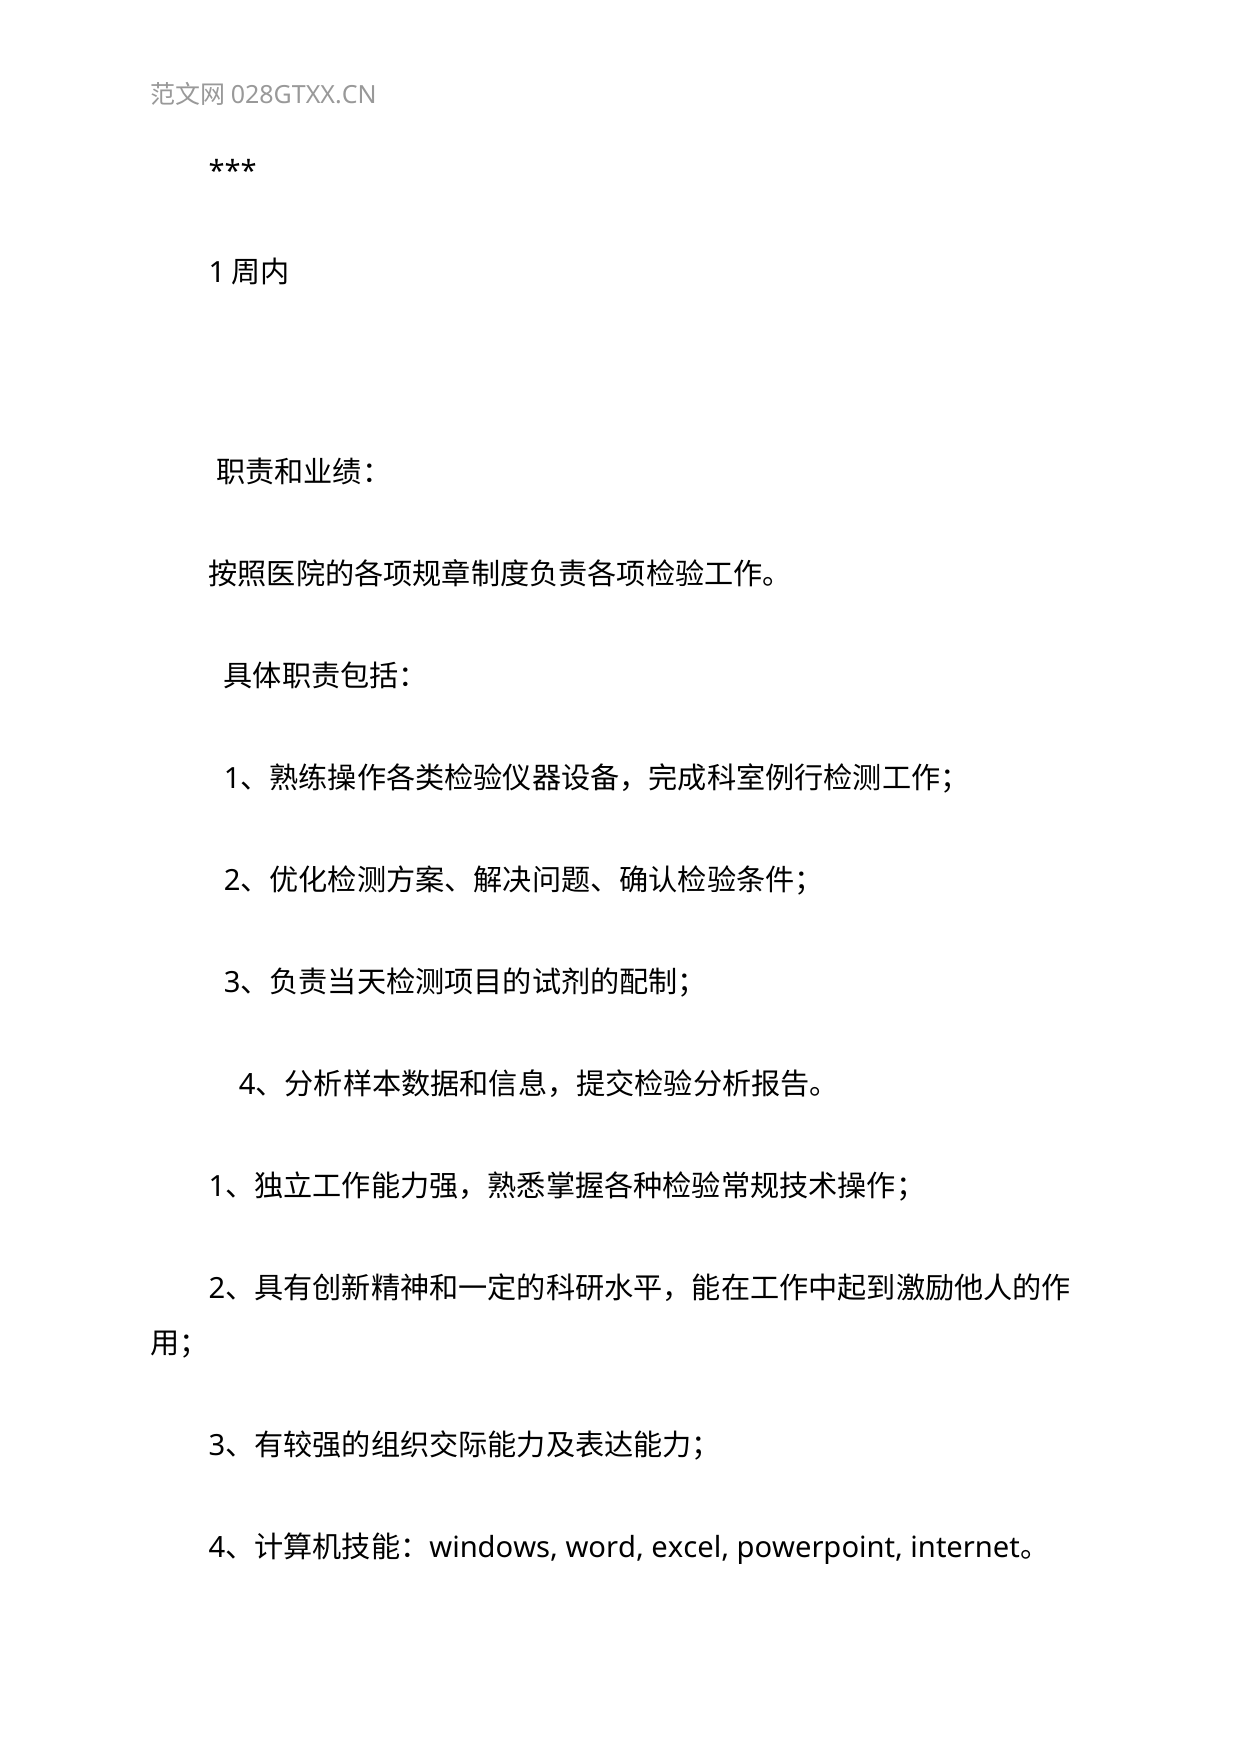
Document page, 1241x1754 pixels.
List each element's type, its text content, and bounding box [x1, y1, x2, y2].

text 具体职责包括： [150, 653, 1090, 695]
text 4、计算机技能：windows, word, excel, powerpoint, internet。 [150, 1523, 1090, 1566]
text 1周内 [150, 248, 1090, 291]
text *** [150, 150, 1090, 190]
text 3、有较强的组织交际能力及表达能力； [150, 1421, 1090, 1464]
text 按照医院的各项规章制度负责各项检验工作。 [150, 551, 1090, 593]
text 2、具有创新精神和一定的科研水平，能在工作中起到激励他人的作用； [150, 1264, 1090, 1362]
text 3、负责当天检测项目的试剂的配制； [150, 958, 1090, 1001]
text 1、独立工作能力强，熟悉掌握各种检验常规技术操作； [150, 1162, 1090, 1205]
text 1、熟练操作各类检验仪器设备，完成科室例行检测工作； [150, 754, 1090, 797]
text 职责和业绩： [150, 449, 1090, 491]
text 4、分析样本数据和信息，提交检验分析报告。 [150, 1061, 1090, 1103]
text 2、优化检测方案、解决问题、确认检验条件； [150, 857, 1090, 899]
